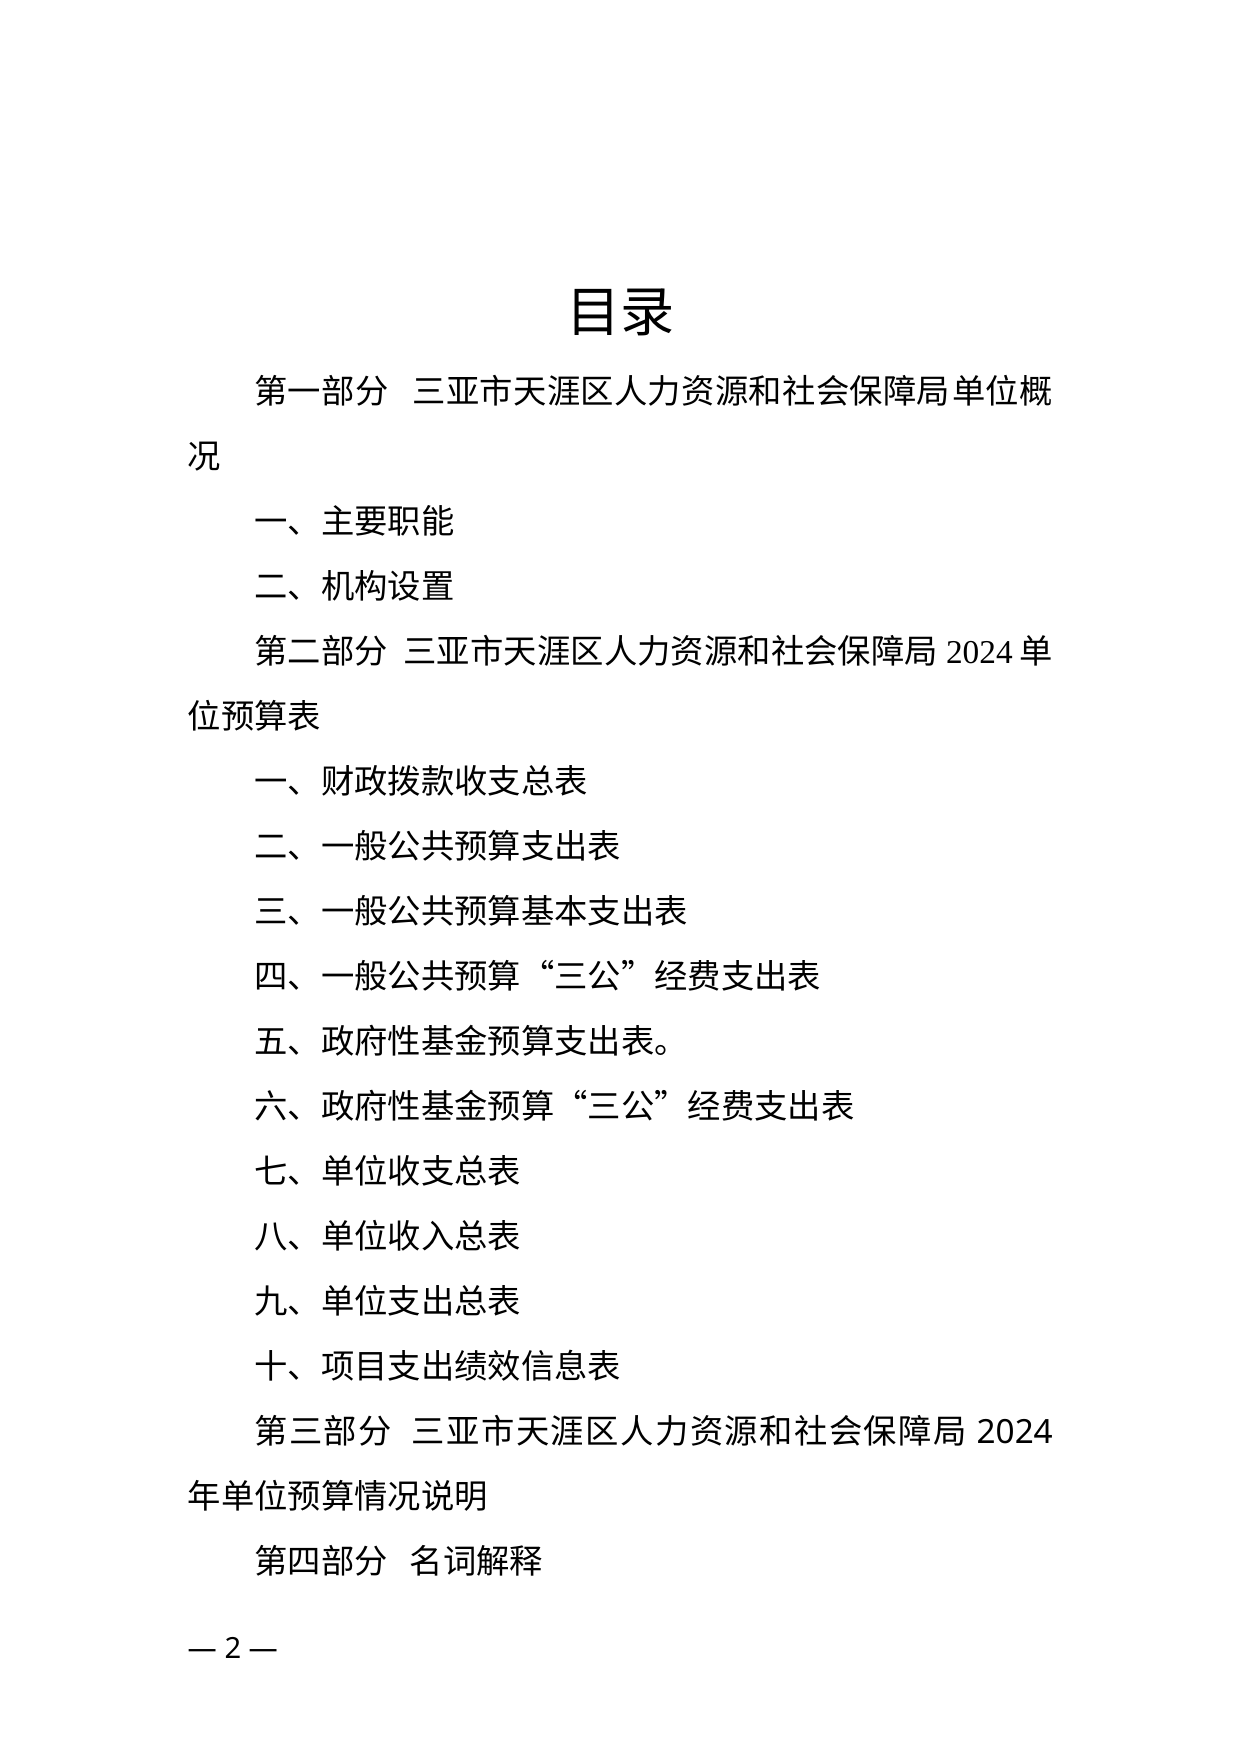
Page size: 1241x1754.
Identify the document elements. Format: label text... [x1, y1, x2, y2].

text 目录 [187, 259, 1053, 357]
list 二、一般公共预算支出表 [187, 812, 1053, 877]
list 一、主要职能 [187, 487, 1053, 552]
list 四、一般公共预算“三公”经费支出表 [187, 942, 1053, 1007]
list 第三部分 三亚市天涯区人力资源和社会保障局2024年单位预算情况说明 [187, 1397, 1053, 1527]
list 一、财政拨款收支总表 [187, 747, 1053, 812]
list 五、政府性基金预算支出表。 [187, 1007, 1053, 1072]
list 二、机构设置 [187, 552, 1053, 617]
list 七、单位收支总表 [187, 1137, 1053, 1202]
list 第一部分 三亚市天涯区人力资源和社会保障局单位概况 [187, 357, 1053, 487]
list 第四部分 名词解释 [187, 1527, 1053, 1592]
list 第二部分 三亚市天涯区人力资源和社会保障局2024单位预算表 [187, 617, 1053, 747]
list 八、单位收入总表 [187, 1202, 1053, 1267]
list 三、一般公共预算基本支出表 [187, 877, 1053, 942]
list 九、单位支出总表 [187, 1267, 1053, 1332]
list 十、项目支出绩效信息表 [187, 1332, 1053, 1397]
list 六、政府性基金预算“三公”经费支出表 [187, 1072, 1053, 1137]
